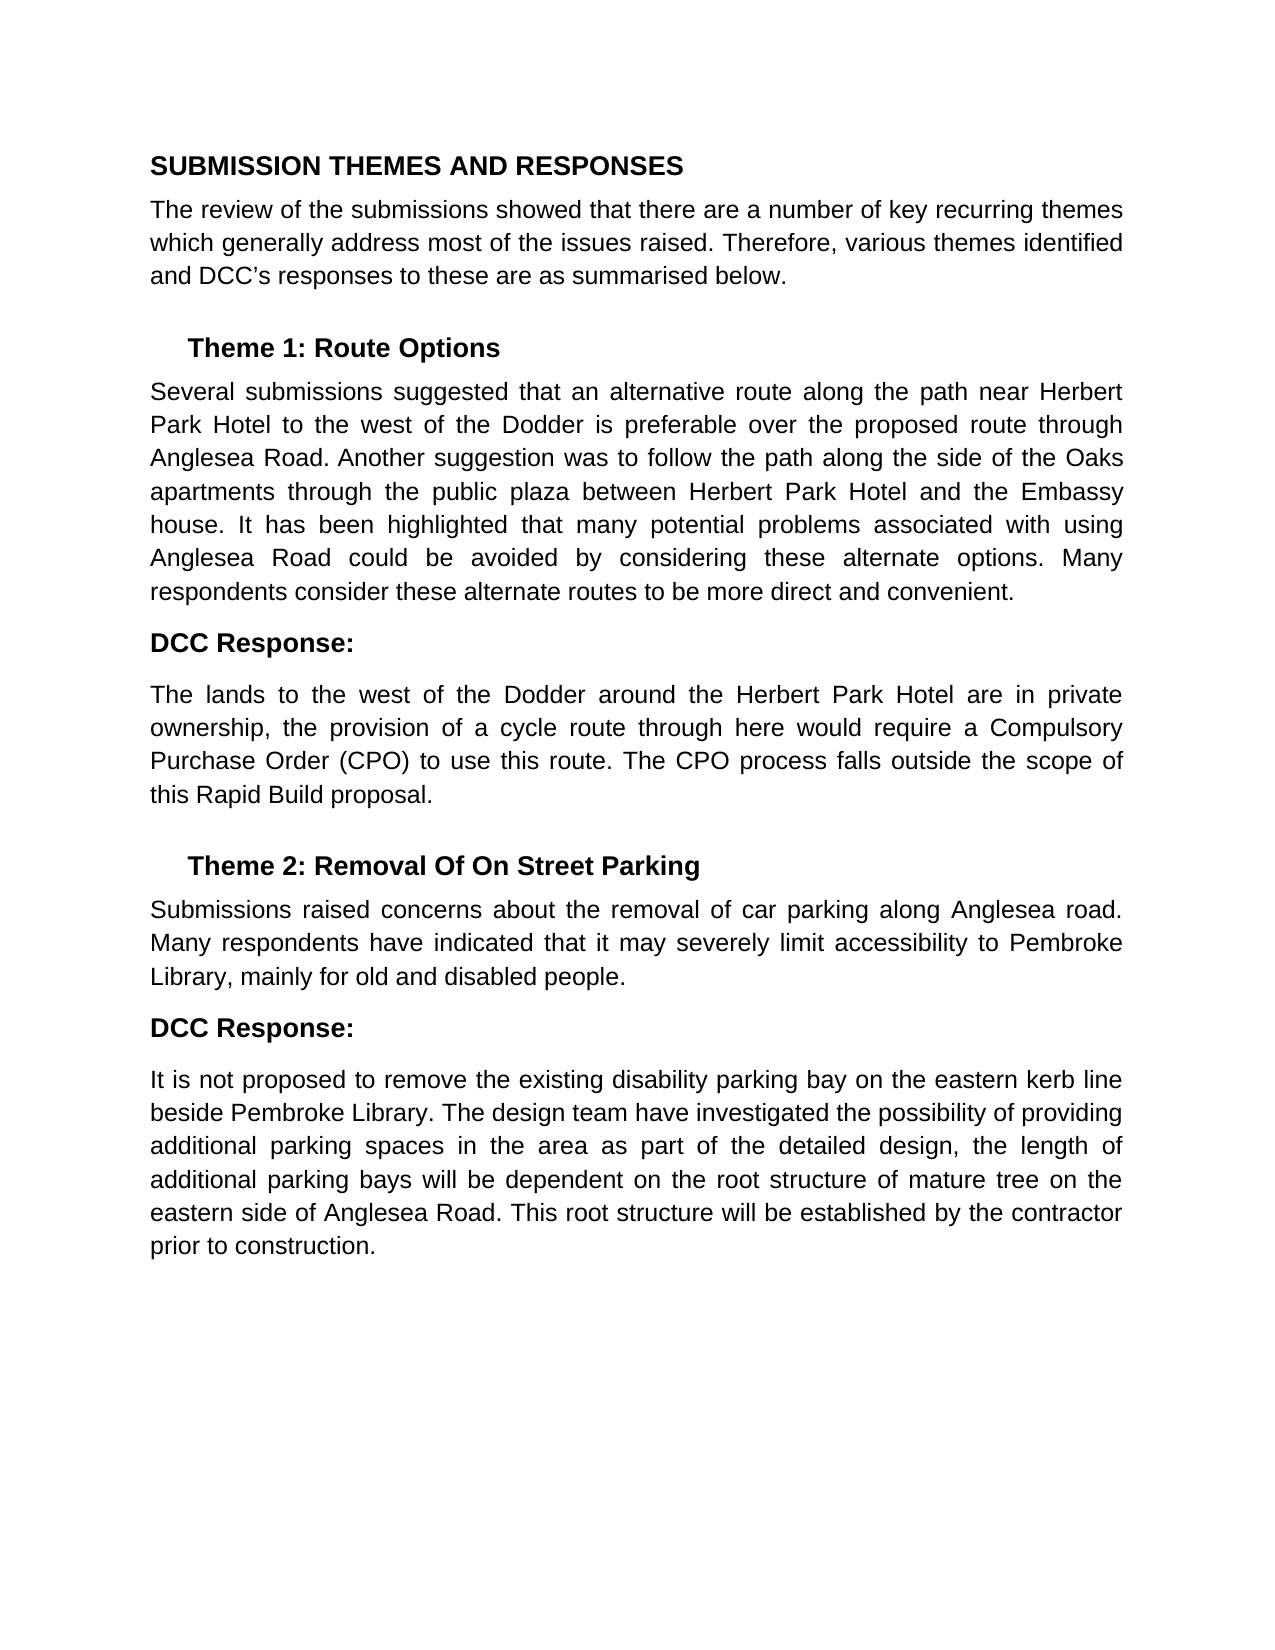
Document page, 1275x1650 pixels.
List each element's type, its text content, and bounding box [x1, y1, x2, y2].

text DCC Response: [150, 627, 1125, 658]
text DCC Response: [150, 1012, 1125, 1043]
subtitle Theme 1: Route Options [187, 332, 1125, 363]
text Submissions raised concerns about the removal of car parking along Anglesea road. Many respondents have indicated that it may severely limit accessibility to Pembroke Library, mainly for old and disabled people. [150, 895, 1125, 990]
text It is not proposed to remove the existing disability parking bay on the eastern kerb line beside Pembroke Library. The design team have investigated the possibility of providing additional parking spaces in the area as part of the detailed design, the length of additional parking bays will be dependent on the root structure of mature tree on the eastern side of Anglesea Road. This root structure will be established by the contractor prior to construction. [150, 1064, 1125, 1260]
text The lands to the west of the Dodder around the Herbert Park Hotel are in private ownership, the provision of a cycle route through here would require a Compulsory Purchase Order (CPO) to use this route. The CPO process falls outside the scope of this Rapid Build proposal. [150, 679, 1125, 808]
subtitle Theme 2: Removal Of On Street Parking [187, 850, 1125, 882]
text The review of the submissions showed that there are a number of key recurring themes which generally address most of the issues raised. Therefore, various themes identified and DCC’s responses to these are as summarised below. [150, 194, 1125, 290]
subtitle SUBMISSION THEMES AND RESPONSES [150, 150, 1125, 181]
text Several submissions suggested that an alternative route along the path near Herbert Park Hotel to the west of the Dodder is preferable over the proposed route through Anglesea Road. Another suggestion was to follow the path along the side of the Oaks apartments through the public plaza between Herbert Park Hotel and the Embassy house. It has been highlighted that many potential problems associated with using Anglesea Road could be avoided by considering these alternate options. Many respondents consider these alternate routes to be more direct and convenient. [150, 377, 1125, 605]
